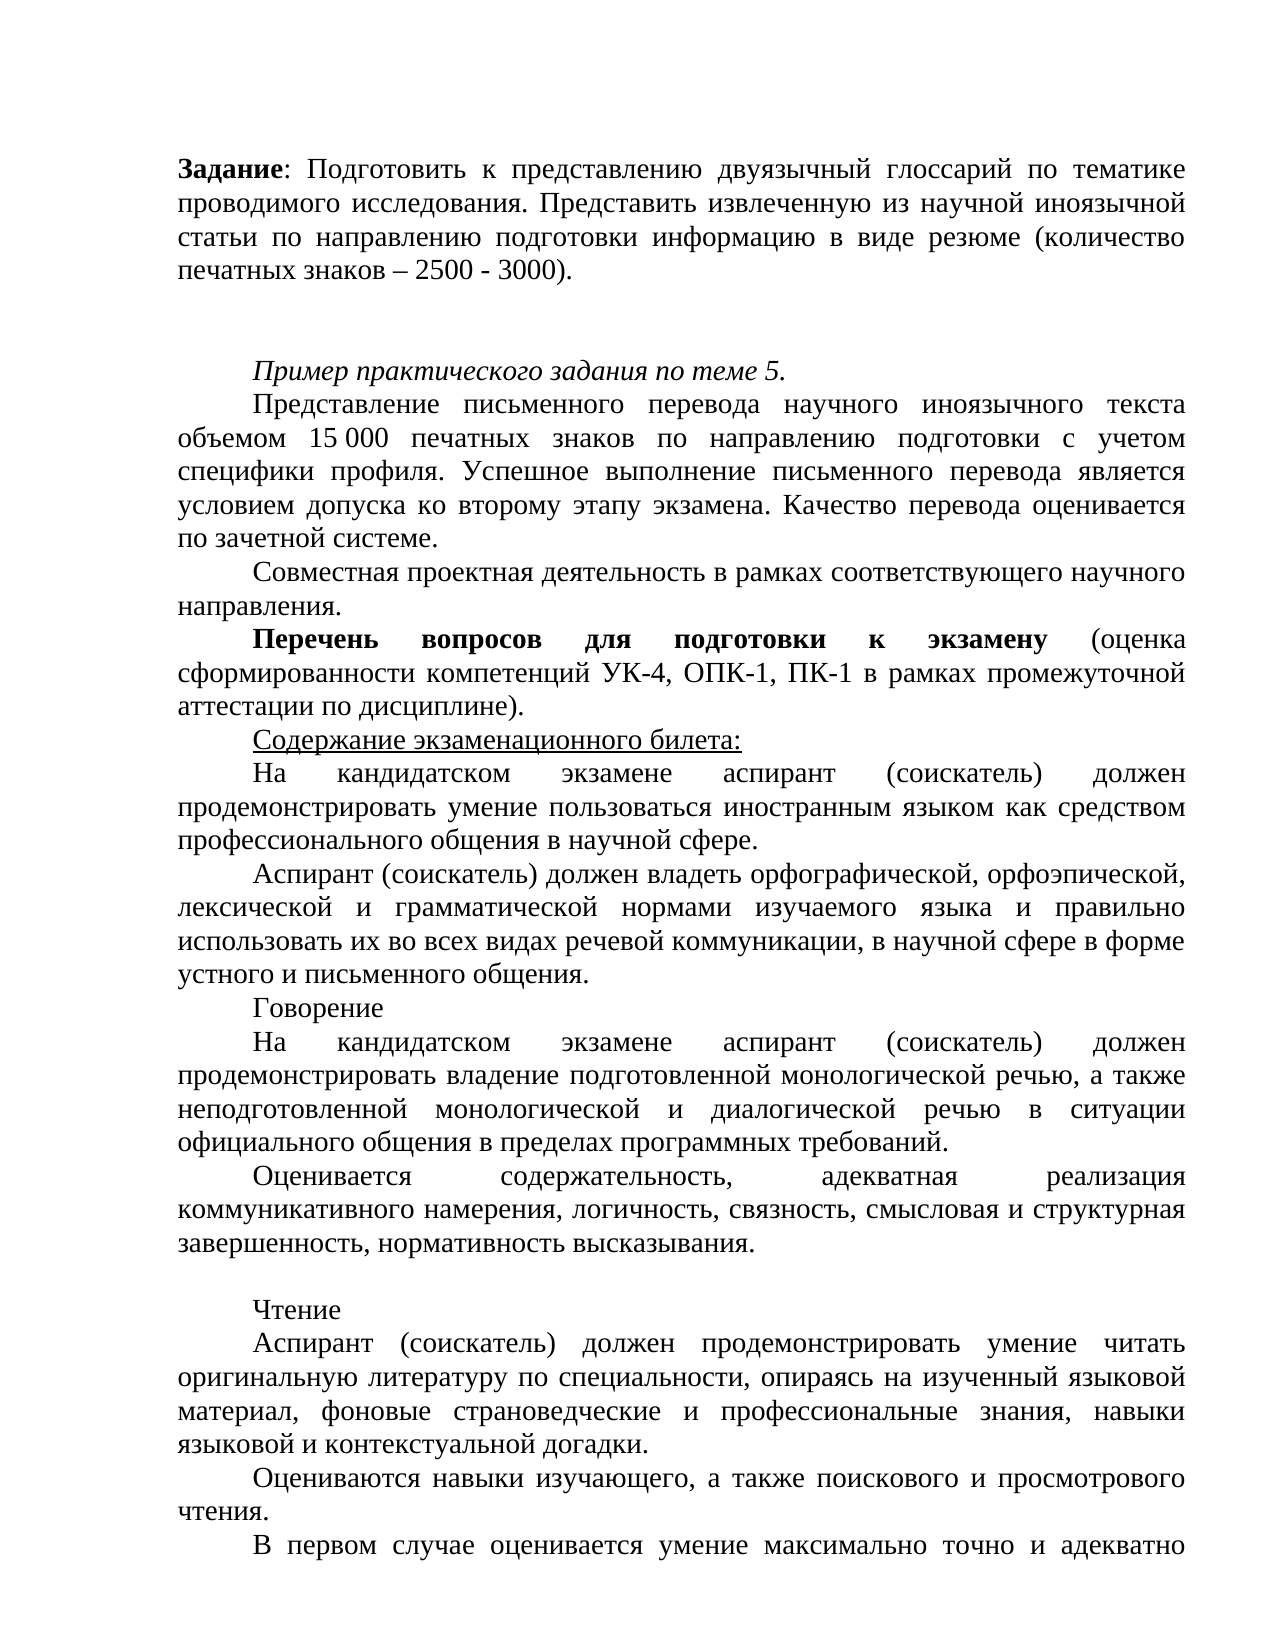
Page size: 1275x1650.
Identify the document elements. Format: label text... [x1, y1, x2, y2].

text Оценивается содержательность, адекватная реализация коммуникативного намерения, логичность, связность, смысловая и структурная завершенность, нормативность высказывания. [177, 1158, 1186, 1258]
text Пример практического задания по теме 5. [177, 353, 1186, 386]
text На кандидатском экзамене аспирант (соискатель) должен продемонстрировать умение пользоваться иностранным языком как средством профессионального общения в научной сфере. [177, 755, 1186, 856]
text Оцениваются навыки изучающего, а также поискового и просмотрового чтения. [177, 1460, 1186, 1527]
text Чтение [177, 1292, 1186, 1326]
text Задание: Подготовить к представлению двуязычный глоссарий по тематике проводимого исследования. Представить извлеченную из научной иноязычной статьи по направлению подготовки информацию в виде резюме (количество печатных знаков – 2500 - 3000). [177, 152, 1186, 286]
text Содержание экзаменационного билета: [177, 722, 1186, 755]
text Перечень вопросов для подготовки к экзамену (оценка сформированности компетенций УК-4, ОПК-1, ПК-1 в рамках промежуточной аттестации по дисциплине). [177, 621, 1186, 722]
text Представление письменного перевода научного иноязычного текста объемом 15 000 печатных знаков по направлению подготовки с учетом специфики профиля. Успешное выполнение письменного перевода является условием допуска ко второму этапу экзамена. Качество перевода оценивается по зачетной системе. [177, 386, 1186, 554]
text Аспирант (соискатель) должен владеть орфографической, орфоэпической, лексической и грамматической нормами изучаемого языка и правильно использовать их во всех видах речевой коммуникации, в научной сфере в форме устного и письменного общения. [177, 856, 1186, 990]
text На кандидатском экзамене аспирант (соискатель) должен продемонстрировать владение подготовленной монологической речью, а также неподготовленной монологической и диалогической речью в ситуации официального общения в пределах программных требований. [177, 1024, 1186, 1158]
text Аспирант (соискатель) должен продемонстрировать умение читать оригинальную литературу по специальности, опираясь на изученный языковой материал, фоновые страноведческие и профессиональные знания, навыки языковой и контекстуальной догадки. [177, 1326, 1186, 1460]
text Говорение [177, 990, 1186, 1024]
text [177, 1527, 1186, 1560]
text Совместная проектная деятельность в рамках соответствующего научного направления. [177, 554, 1186, 621]
